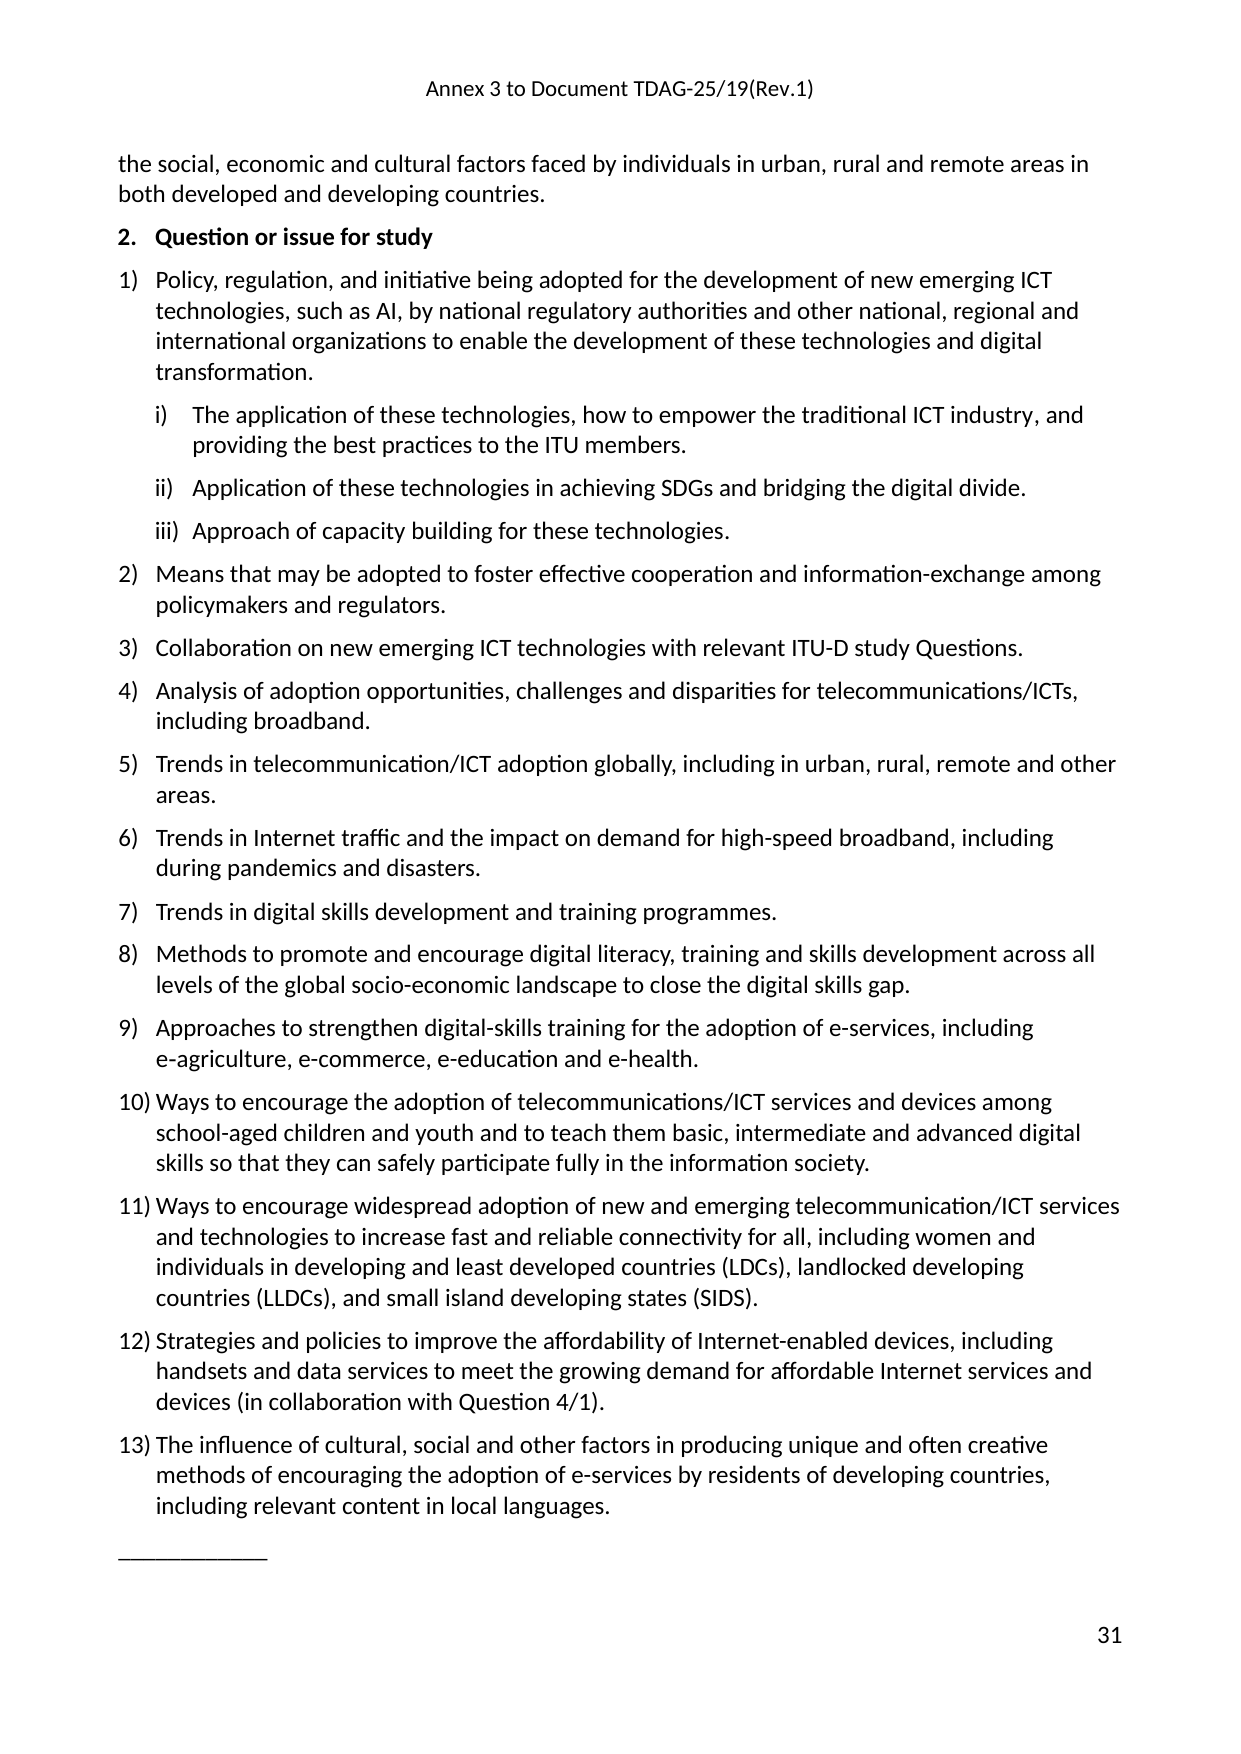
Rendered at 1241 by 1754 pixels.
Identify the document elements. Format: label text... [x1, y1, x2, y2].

list Application of these technologies in achieving SDGs and bridging the digital divide. [154, 472, 1122, 503]
list Strategies and policies to improve the affordability of Internet-enabled devices, including handsets and data services to meet the growing demand for affordable Internet services and devices (in collaboration with Question 4/1). [118, 1325, 1122, 1416]
list Ways to encourage the adoption of telecommunications/ICT services and devices among school-aged children and youth and to teach them basic, intermediate and advanced digital skills so that they can safely participate fully in the information society. [118, 1086, 1122, 1178]
list Trends in Internet traffic and the impact on demand for high-speed broadband, including during pandemics and disasters. [118, 822, 1122, 883]
list Ways to encourage widespread adoption of new and emerging telecommunication/ICT services and technologies to increase fast and reliable connectivity for all, including women and individuals in developing and least developed countries (LDCs), landlocked developing countries (LLDCs), and small island developing states (SIDS). [118, 1190, 1122, 1312]
list Policy, regulation, and initiative being adopted for the development of new emerging ICT technologies, such as AI, by national regulatory authorities and other national, regional and international organizations to enable the development of these technologies and digital transformation. [118, 264, 1122, 386]
list The application of these technologies, how to empower the traditional ICT industry, and providing the best practices to the ITU members. [154, 399, 1122, 460]
list Means that may be adopted to foster effective cooperation and information-exchange among policymakers and regulators. [118, 558, 1122, 619]
list Analysis of adoption opportunities, challenges and disparities for telecommunications/ICTs, including broadband. [118, 675, 1122, 736]
list Approaches to strengthen digital-skills training for the adoption of e-services, including e‑agriculture, e-commerce, e-education and e-health. [118, 1012, 1122, 1074]
list The influence of cultural, social and other factors in producing unique and often creative methods of encouraging the adoption of e-services by residents of developing countries, including relevant content in local languages. [118, 1429, 1122, 1521]
list Methods to promote and encourage digital literacy, training and skills development across all levels of the global socio-economic landscape to close the digital skills gap. [118, 939, 1122, 1000]
list Trends in digital skills development and training programmes. [118, 896, 1122, 926]
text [118, 148, 1122, 209]
text ____________ [118, 1533, 1122, 1563]
list Collaboration on new emerging ICT technologies with relevant ITU-D study Questions. [118, 632, 1122, 662]
list Question or issue for study [117, 221, 1122, 252]
list Approach of capacity building for these technologies. [154, 515, 1122, 546]
list Trends in telecommunication/ICT adoption globally, including in urban, rural, remote and other areas. [118, 748, 1122, 809]
